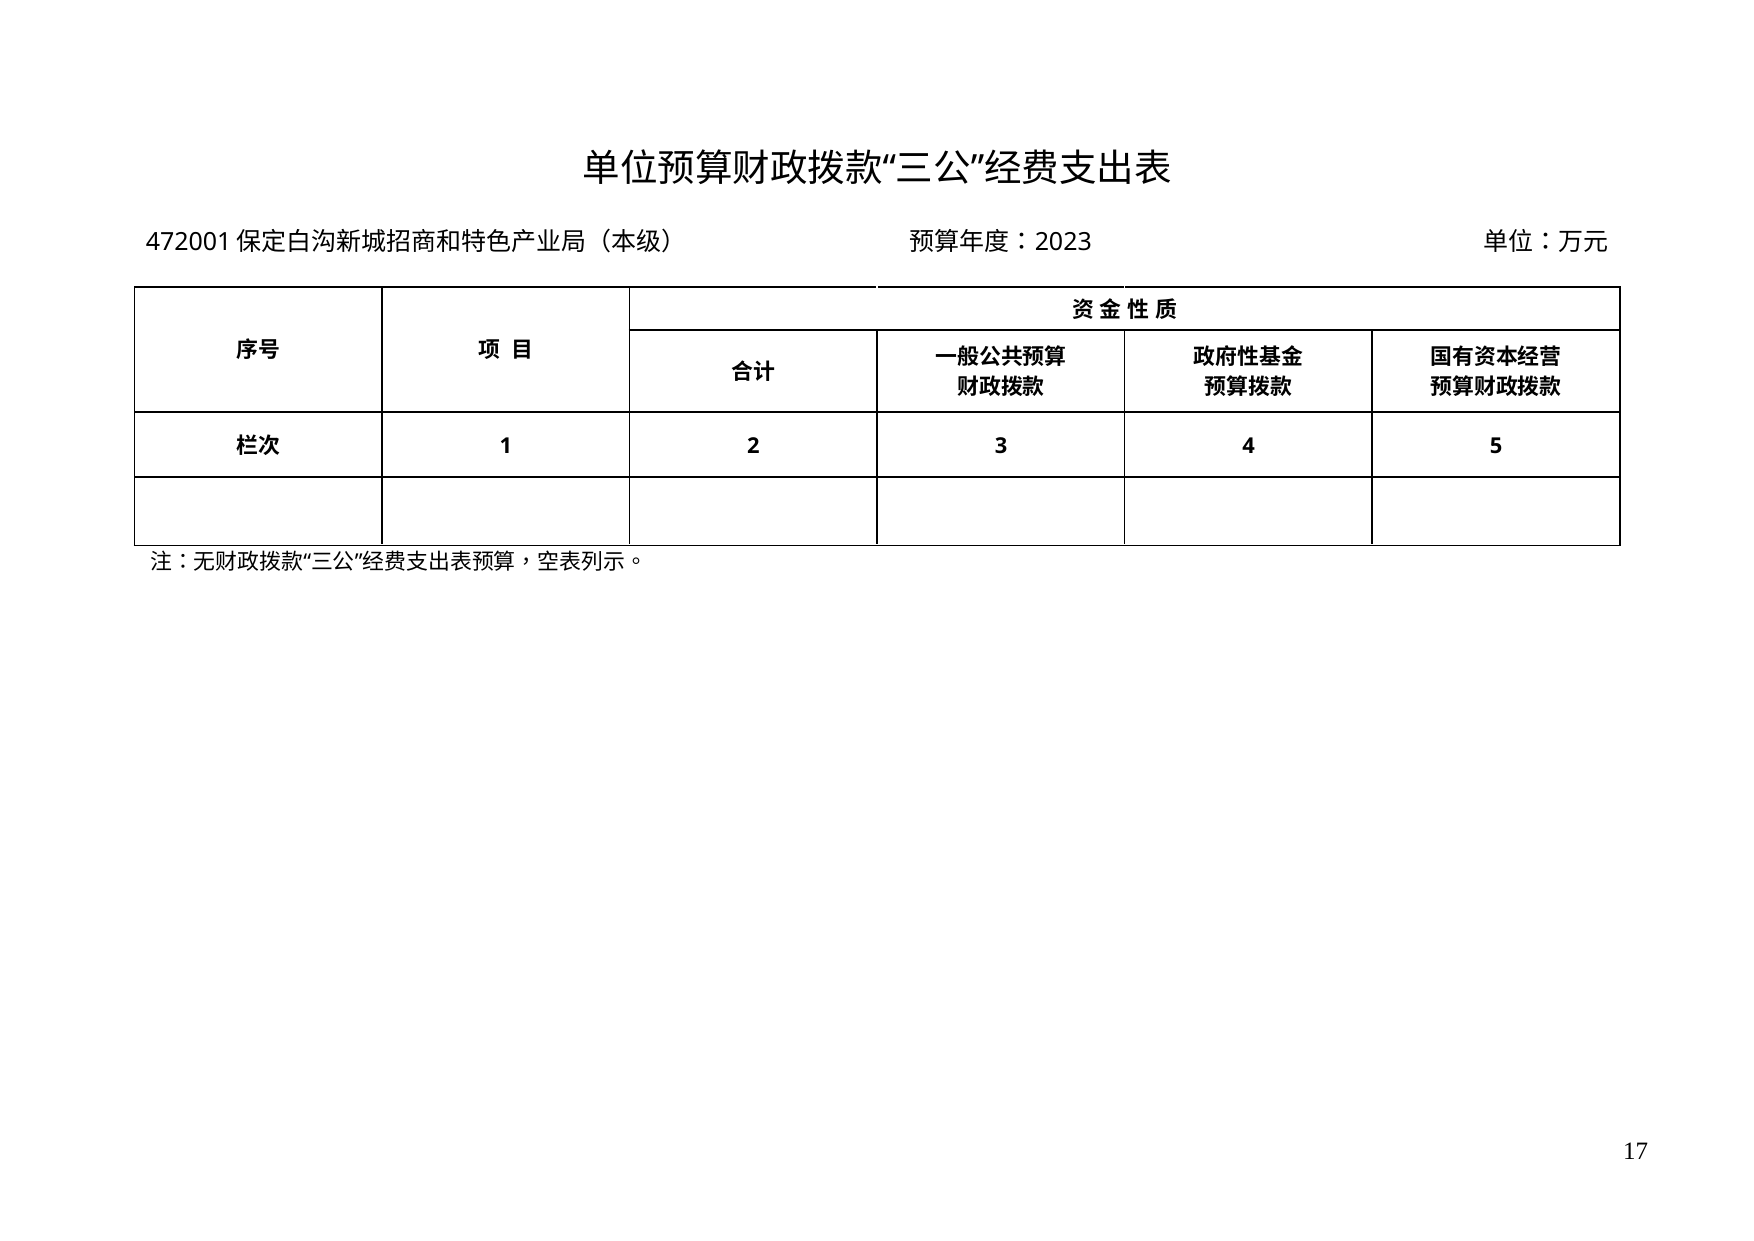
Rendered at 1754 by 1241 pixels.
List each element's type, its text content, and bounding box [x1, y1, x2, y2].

table_cell [383, 478, 629, 544]
table_cell [1373, 478, 1619, 544]
table_header 单位：万元 [1125, 195, 1619, 286]
table_cell 资 金 性 质 [630, 288, 1619, 329]
table_cell 栏次 [135, 413, 381, 476]
table_cell [630, 478, 876, 544]
table_cell 4 [1125, 413, 1371, 476]
text 注：无财政拨款“三公”经费支出表预算，空表列示。 [106, 546, 1648, 576]
table_cell 政府性基金 预算拨款 [1125, 331, 1371, 411]
table_cell 1 [383, 413, 629, 476]
table_cell [135, 478, 381, 544]
text 单位预算财政拨款“三公”经费支出表 [106, 142, 1648, 193]
table_cell 3 [878, 413, 1124, 476]
table_cell 国有资本经营 预算财政拨款 [1373, 331, 1619, 411]
table_header 472001保定白沟新城招商和特色产业局（本级） [135, 195, 876, 286]
table_cell 一般公共预算 财政拨款 [878, 331, 1124, 411]
table_cell 项 目 [383, 288, 629, 411]
table_header 预算年度：2023 [878, 195, 1124, 286]
table_cell 序号 [135, 288, 381, 411]
table_cell 合计 [630, 331, 876, 411]
table_cell [1125, 478, 1371, 544]
table_cell [878, 478, 1124, 544]
table_cell 5 [1373, 413, 1619, 476]
table_cell 2 [630, 413, 876, 476]
